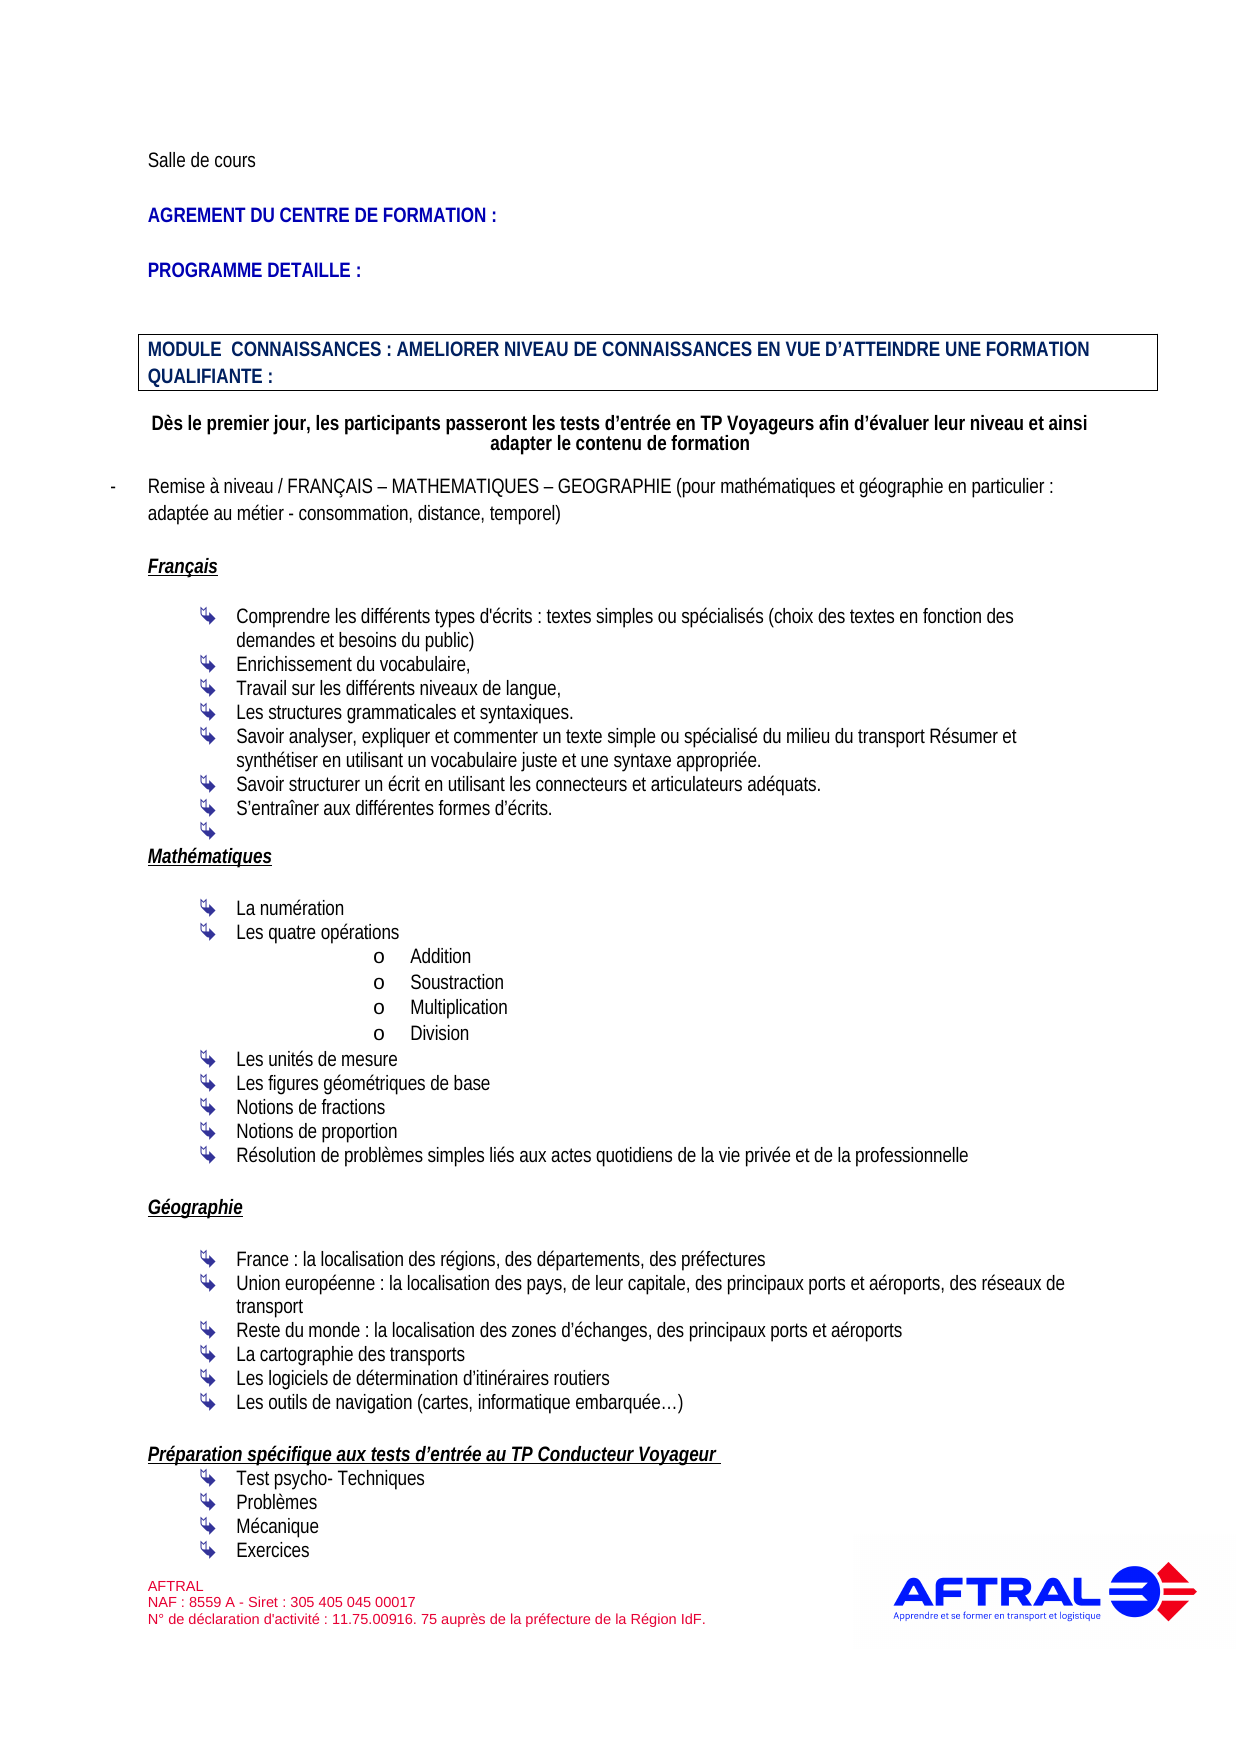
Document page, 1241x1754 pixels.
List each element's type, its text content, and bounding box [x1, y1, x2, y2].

list Les figures géométriques de base [199, 1071, 1093, 1095]
list Savoir analyser, expliquer et commenter un texte simple ou spécialisé du milieu du transport Résumer et synthétiser en utilisant un vocabulaire juste et une syntaxe appropriée. [199, 724, 1093, 772]
list France : la localisation des régions, des départements, des préfectures [199, 1247, 1093, 1271]
list Les structures grammaticales et syntaxiques. [199, 700, 1093, 724]
text Dès le premier jour, les participants passeront les tests d’entrée en TP Voyageurs afin d’évaluer leur niveau et ainsi adapter le contenu de formation [148, 414, 1093, 454]
list Reste du monde : la localisation des zones d’échanges, des principaux ports et aéroports [199, 1318, 1093, 1342]
list Travail sur les différents niveaux de langue, [199, 676, 1093, 700]
list Les unités de mesure [199, 1047, 1093, 1071]
list Division [373, 1021, 1093, 1047]
text Français [148, 554, 1093, 579]
text - Remise à niveau / FRANÇAIS – MATHEMATIQUES – GEOGRAPHIE (pour mathématiques et géographie en particulier : adaptée au métier - consommation, distance, temporel) [110, 474, 1093, 525]
list Union européenne : la localisation des pays, de leur capitale, des principaux ports et aéroports, des réseaux de transport [199, 1271, 1093, 1318]
list Les logiciels de détermination d’itinéraires routiers [199, 1366, 1093, 1390]
text AGREMENT DU CENTRE DE FORMATION : [148, 203, 1093, 227]
list Savoir structurer un écrit en utilisant les connecteurs et articulateurs adéquats. [199, 772, 1093, 796]
list Soustraction [373, 969, 1093, 995]
list Test psycho- Techniques [199, 1466, 1093, 1490]
list Les quatre opérations [199, 920, 1093, 944]
list Résolution de problèmes simples liés aux actes quotidiens de la vie privée et de la professionnelle [199, 1143, 1093, 1167]
list Mécanique [199, 1514, 1093, 1538]
list Exercices [199, 1538, 1093, 1562]
list Notions de fractions [199, 1095, 1093, 1119]
text Préparation spécifique aux tests d’entrée au TP Conducteur Voyageur [148, 1442, 1093, 1466]
picture [853, 1534, 1237, 1649]
list Les outils de navigation (cartes, informatique embarquée…) [199, 1390, 1093, 1414]
text MODULE CONNAISSANCES : AMELIORER NIVEAU DE CONNAISSANCES EN VUE D’ATTEINDRE UNE FORMATION QUALIFIANTE : [139, 335, 1157, 390]
list La numération [199, 896, 1093, 920]
list Addition [373, 944, 1093, 969]
text PROGRAMME DETAILLE : [148, 258, 1093, 282]
list La cartographie des transports [199, 1342, 1093, 1366]
list Multiplication [373, 995, 1093, 1021]
list Notions de proportion [199, 1119, 1093, 1143]
list Problèmes [199, 1490, 1093, 1514]
text Salle de cours [148, 148, 1093, 172]
list Enrichissement du vocabulaire, [199, 652, 1093, 676]
list Comprendre les différents types d'écrits : textes simples ou spécialisés (choix des textes en fonction des demandes et besoins du public) [199, 604, 1093, 652]
text Géographie [148, 1194, 1093, 1219]
text Mathématiques [148, 843, 1093, 868]
list S’entraîner aux différentes formes d’écrits. [199, 796, 1093, 819]
